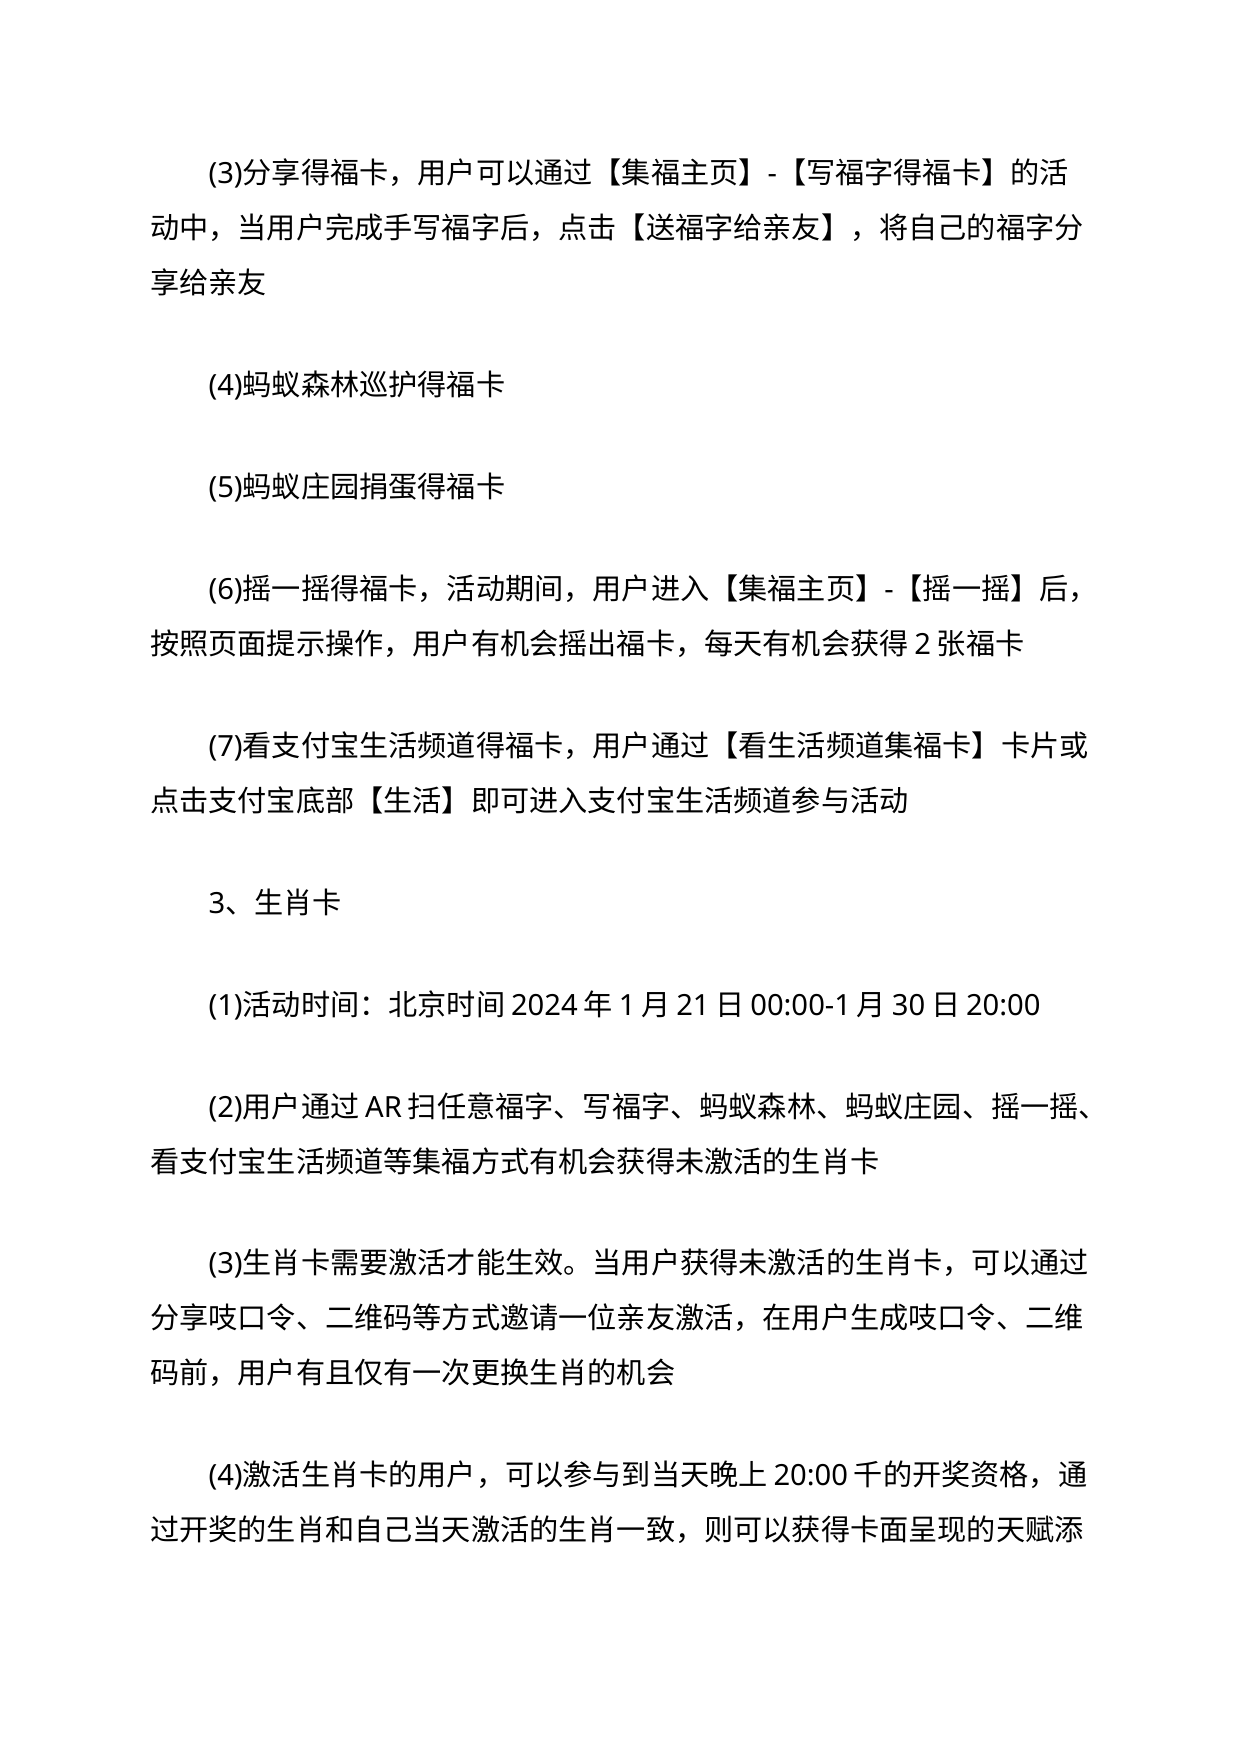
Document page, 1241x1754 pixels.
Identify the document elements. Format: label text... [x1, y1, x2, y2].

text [150, 1452, 1090, 1549]
text (7)看支付宝生活频道得福卡，用户通过【看生活频道集福卡】卡片或点击支付宝底部【生活】即可进入支付宝生活频道参与活动 [150, 723, 1090, 820]
text (4)蚂蚁森林巡护得福卡 [150, 362, 1090, 404]
text (5)蚂蚁庄园捐蛋得福卡 [150, 464, 1090, 506]
text (3)生肖卡需要激活才能生效。当用户获得未激活的生肖卡，可以通过分享吱口令、二维码等方式邀请一位亲友激活，在用户生成吱口令、二维码前，用户有且仅有一次更换生肖的机会 [150, 1240, 1090, 1392]
text (6)摇一摇得福卡，活动期间，用户进入【集福主页】-【摇一摇】后，按照页面提示操作，用户有机会摇出福卡，每天有机会获得2张福卡 [150, 566, 1090, 663]
text (2)用户通过AR扫任意福字、写福字、蚂蚁森林、蚂蚁庄园、摇一摇、看支付宝生活频道等集福方式有机会获得未激活的生肖卡 [150, 1083, 1090, 1181]
text 3、生肖卡 [150, 879, 1090, 922]
text (3)分享得福卡，用户可以通过【集福主页】-【写福字得福卡】的活动中，当用户完成手写福字后，点击【送福字给亲友】，将自己的福字分享给亲友 [150, 150, 1090, 302]
text (1)活动时间：北京时间2024年1月21日00:00-1月30日20:00 [150, 981, 1090, 1024]
